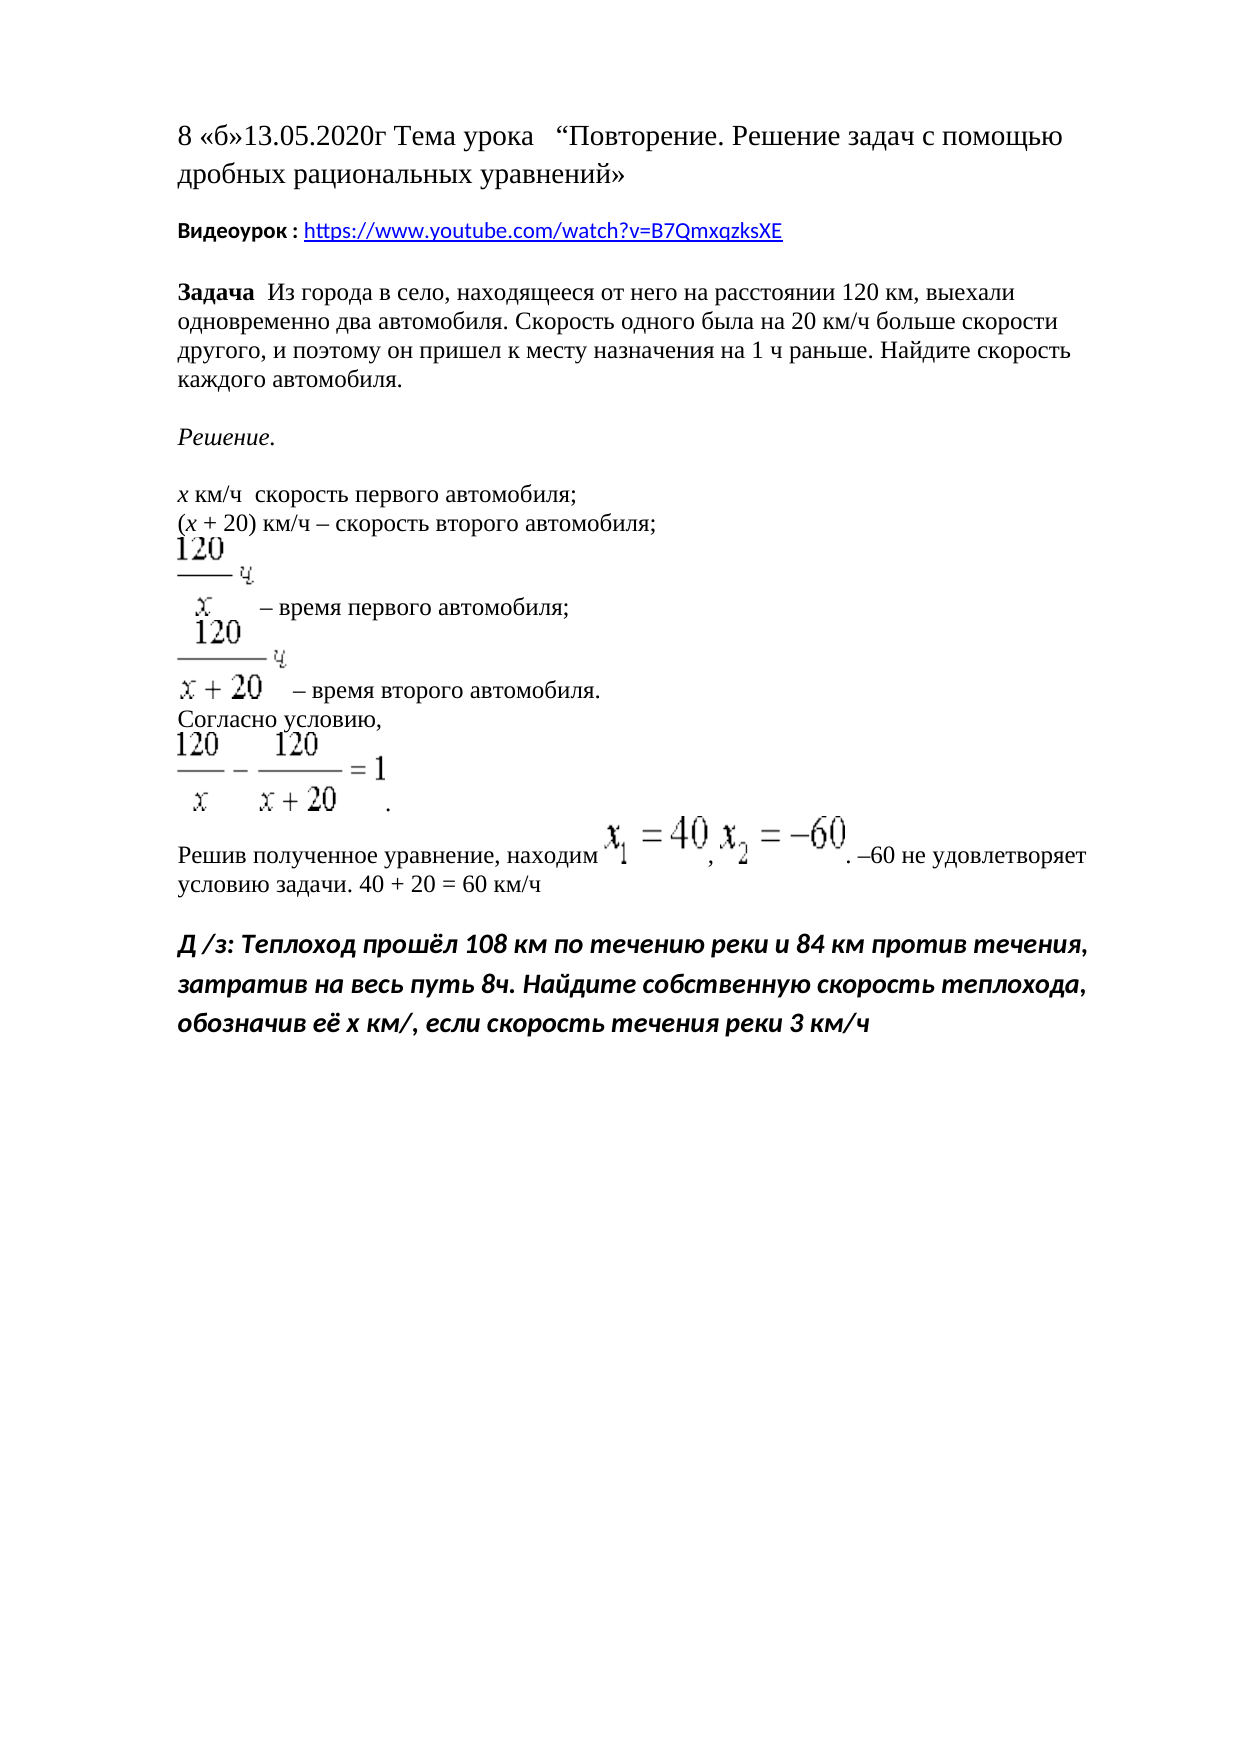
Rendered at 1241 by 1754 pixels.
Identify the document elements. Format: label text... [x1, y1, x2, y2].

text Задача Из города в село, находящееся от него на расстоянии 120 км, выехали одновременно два автомобиля. Скорость одного была на 20 км/ч больше скорости другого, и поэтому он пришел к месту назначения на 1 ч раньше. Найдите скорость каждого автомобиля. [177, 277, 1152, 392]
text Видеоурок : https://www.youtube.com/watch?v=B7QmxqzksXE [177, 216, 1152, 244]
text Решение. [177, 422, 1152, 450]
picture [177, 732, 385, 811]
text Д /з: Теплоход прошёл 108 км по течению реки и 84 км против течения, затратив на весь путь 8ч. Найдите собственную скорость теплохода, обозначив её х км/, если скорость течения реки 3 км/ч [177, 927, 1152, 1040]
text 8 «б»13.05.2020г Тема урока “Повторение. Решение задач с помощью дробных рациональных уравнений» [177, 118, 1152, 190]
picture [177, 537, 254, 616]
text х км/ч скорость первого автомобиля; (х + 20) км/ч – скорость второго автомобиля; – время первого автомобиля; – время второго автомобиля. Согласно условию, . Решив полученное уравнение, находим , . –60 не удовлетворяет условию задачи. 40 + 20 = 60 км/ч [177, 479, 1152, 897]
picture [177, 620, 287, 699]
picture [720, 816, 845, 864]
picture [604, 816, 708, 864]
